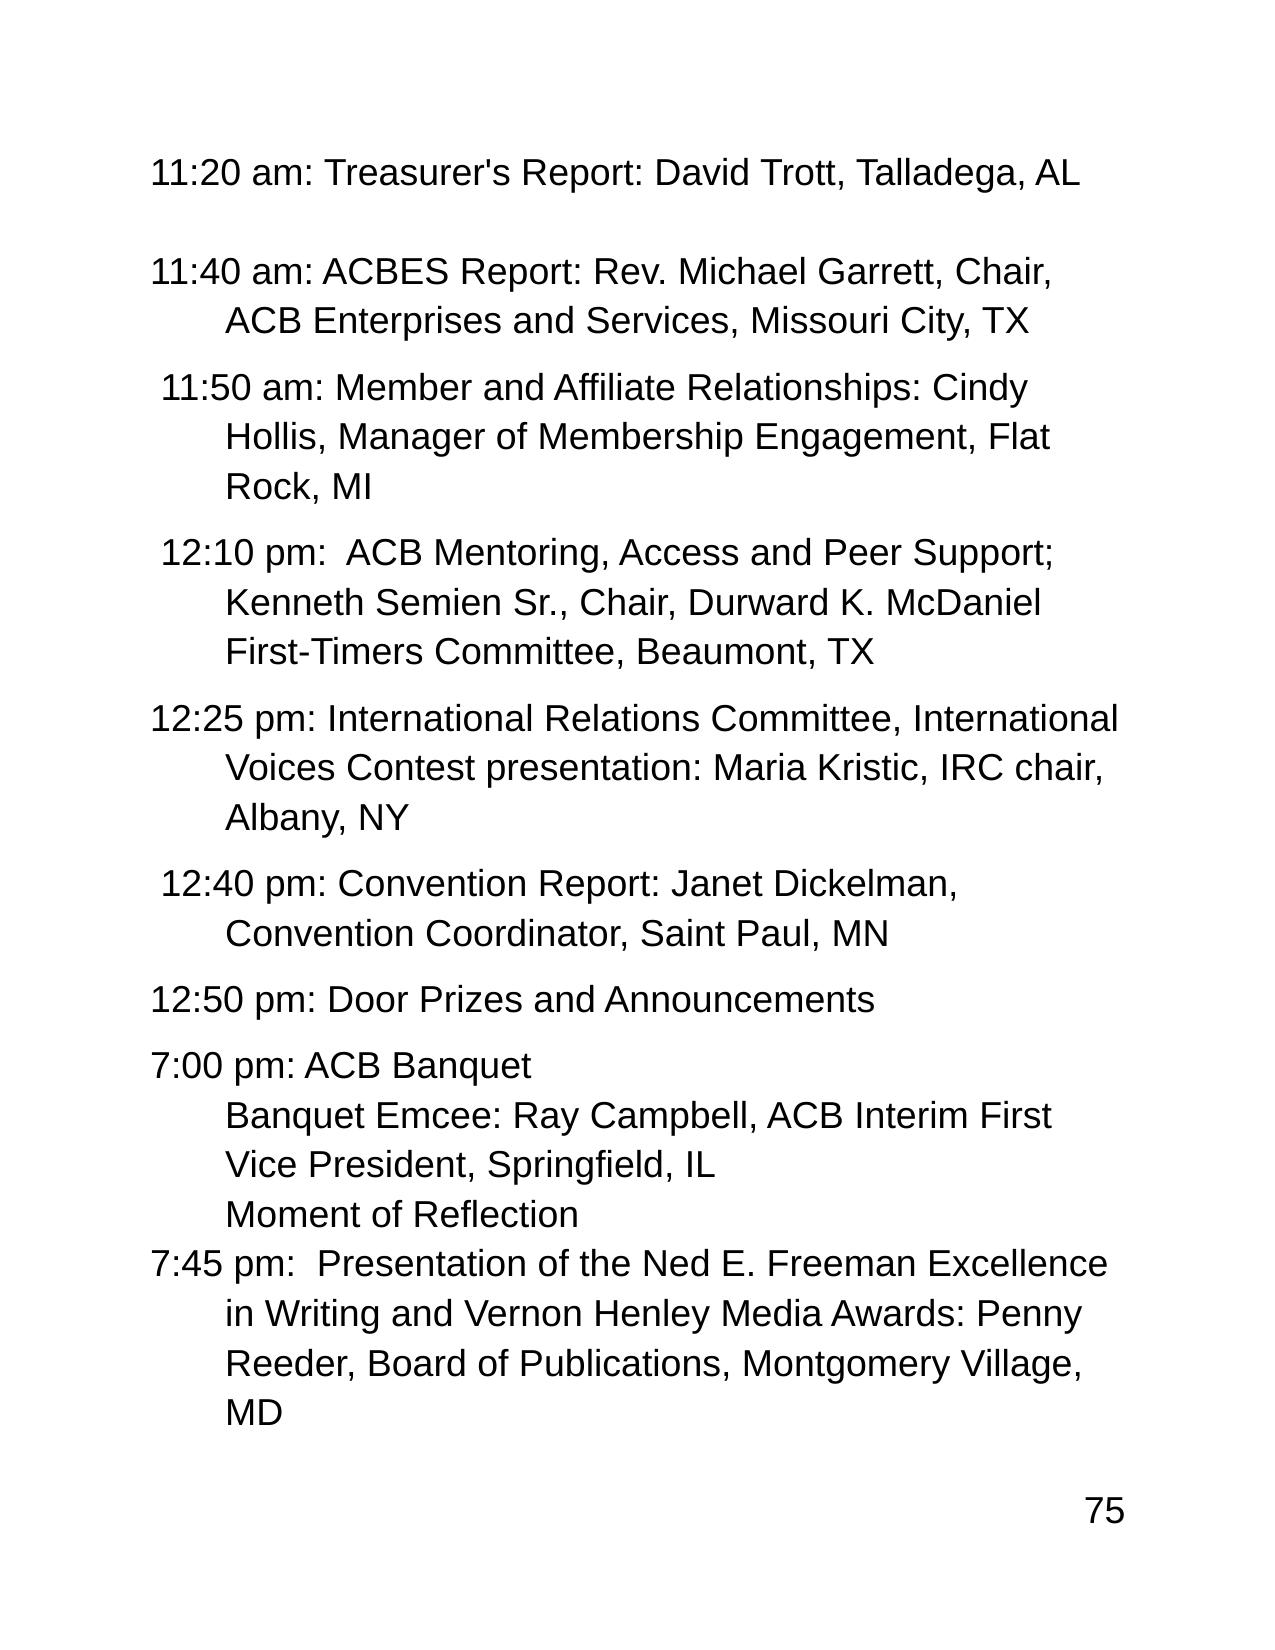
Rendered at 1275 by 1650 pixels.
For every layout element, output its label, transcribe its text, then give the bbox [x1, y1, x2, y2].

text 12:40 pm: Convention Report: Janet Dickelman, Convention Coordinator, Saint Paul, MN [150, 861, 1125, 954]
text 12:10 pm: ACB Mentoring, Access and Peer Support; Kenneth Semien Sr., Chair, Durward K. McDaniel First-Timers Committee, Beaumont, TX [150, 530, 1125, 673]
text 11:40 am: ACBES Report: Rev. Michael Garrett, Chair, ACB Enterprises and Services, Missouri City, TX [150, 249, 1125, 342]
text 11:50 am: Member and Affiliate Relationships: Cindy Hollis, Manager of Membership Engagement, Flat Rock, MI [150, 365, 1125, 507]
text 11:20 am: Treasurer's Report: David Trott, Talladega, AL [150, 150, 1125, 193]
text 12:25 pm: International Relations Committee, International Voices Contest presentation: Maria Kristic, IRC chair, Albany, NY [150, 696, 1125, 838]
text 12:50 pm: Door Prizes and Announcements [150, 977, 1125, 1020]
text 7:00 pm: ACB Banquet Banquet Emcee: Ray Campbell, ACB Interim First Vice President, Springfield, IL Moment of Reflection [150, 1043, 1125, 1235]
text 7:45 pm: Presentation of the Ned E. Freeman Excellence in Writing and Vernon Henley Media Awards: Penny Reeder, Board of Publications, Montgomery Village, MD [150, 1242, 1125, 1433]
